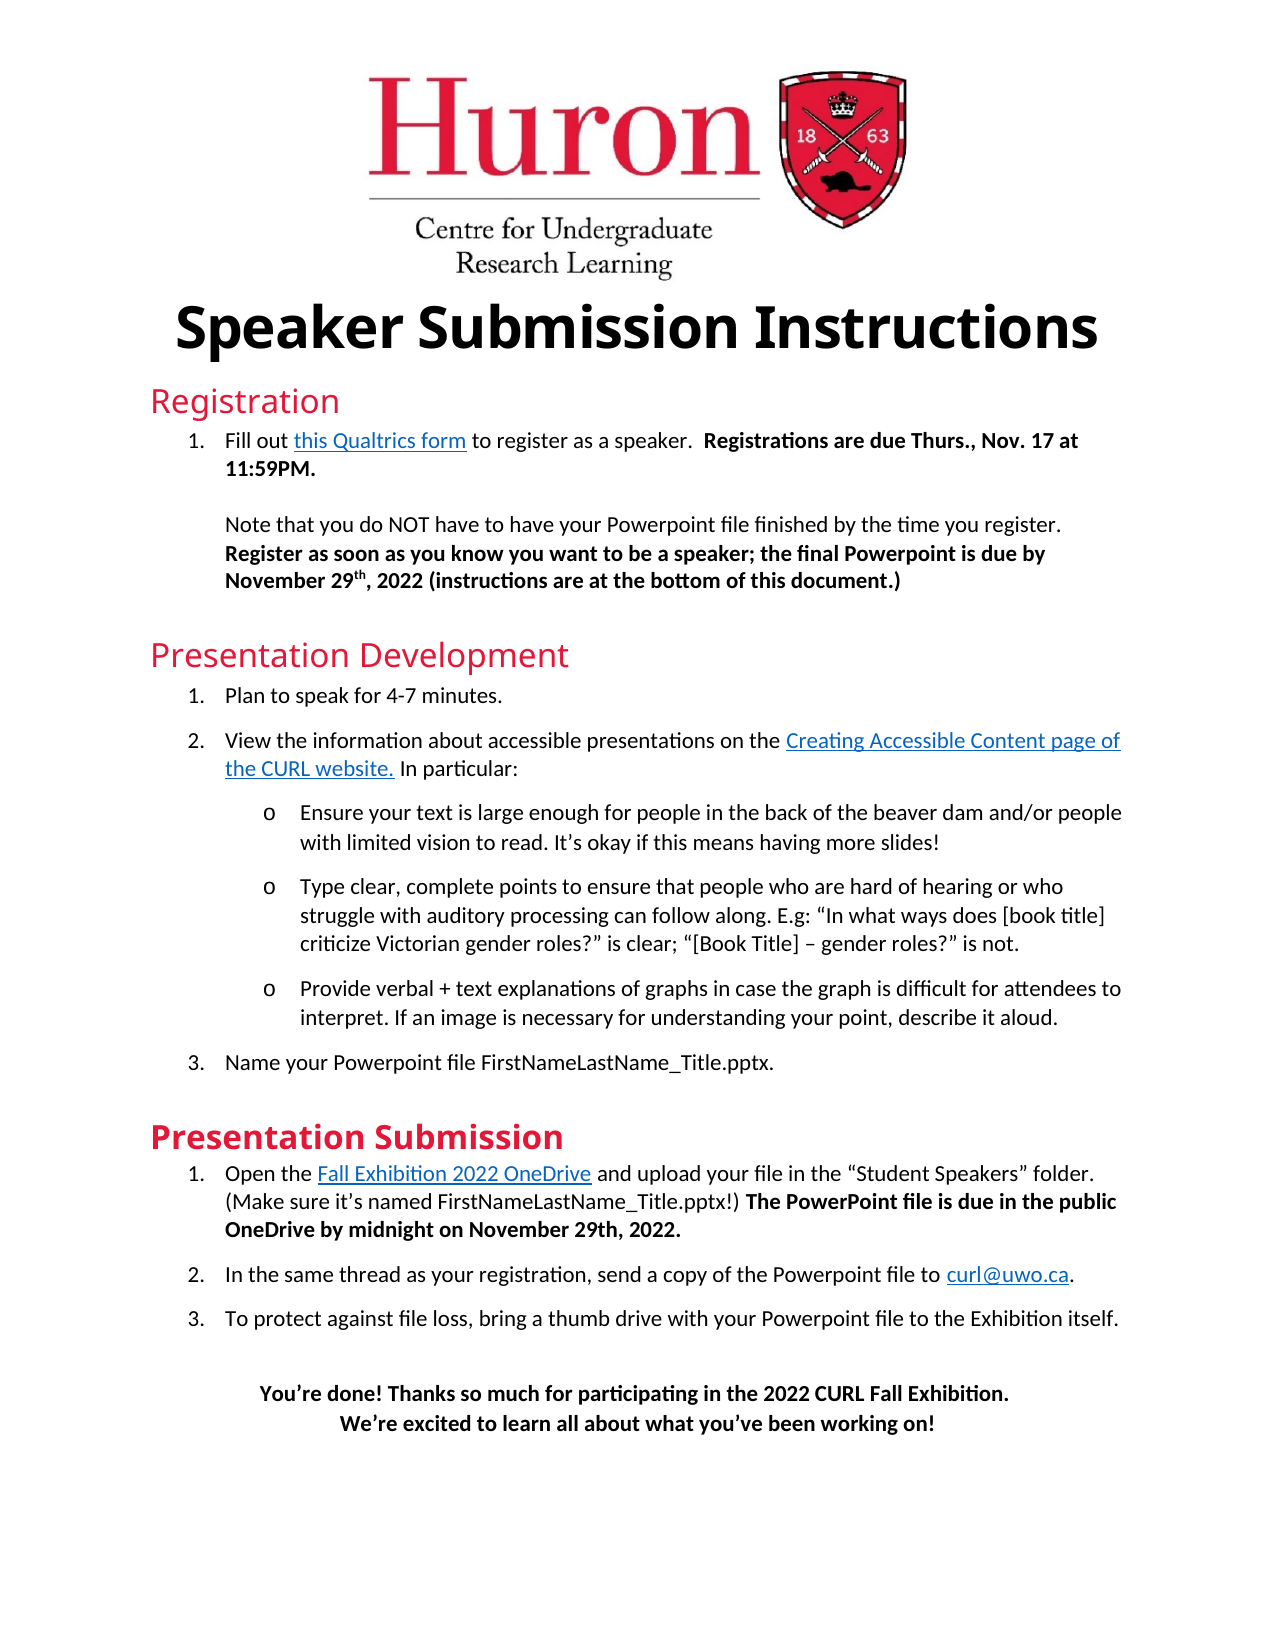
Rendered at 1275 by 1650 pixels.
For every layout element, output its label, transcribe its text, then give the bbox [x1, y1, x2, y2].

list To protect against file loss, bring a thumb drive with your Powerpoint file to the Exhibition itself. [187, 1304, 1125, 1332]
list Type clear, complete points to ensure that people who are hard of hearing or who struggle with auditory processing can follow along. E.g: “In what ways does [book title] criticize Victorian gender roles?” is clear; “[Book Title] – gender roles?” is not. [262, 872, 1125, 958]
title Speaker Submission Instructions [150, 286, 1125, 365]
list Provide verbal + text explanations of graphs in case the graph is difficult for attendees to interpret. If an image is necessary for understanding your point, describe it aloud. [262, 974, 1125, 1031]
list Name your Powerpoint file FirstNameLastName_Title.pptx. [187, 1048, 1125, 1076]
list Fill out this Qualtrics form to register as a speaker. Registrations are due Thurs., Nov. 17 at 11:59PM. [187, 427, 1125, 511]
list In the same thread as your registration, send a copy of the Powerpoint file to curl@uwo.ca. [187, 1260, 1125, 1288]
list Plan to speak for 4-7 minutes. [187, 681, 1125, 709]
list Ensure your text is large enough for people in the back of the beaver dam and/or people with limited vision to read. It’s okay if this means having more slides! [262, 798, 1125, 856]
subtitle Registration [150, 378, 1125, 423]
list Open the Fall Exhibition 2022 OneDrive and upload your file in the “Student Speakers” folder. (Make sure it’s named FirstNameLastName_Title.pptx!) The PowerPoint file is due in the public OneDrive by midnight on November 29th, 2022. [187, 1159, 1125, 1243]
subtitle Presentation Development [150, 632, 1125, 678]
picture [362, 65, 913, 286]
list Note that you do NOT have to have your Powerpoint file finished by the time you register. Register as soon as you know you want to be a speaker; the final Powerpoint is due by November 29th, 2022 (instructions are at the bottom of this document.) [225, 511, 1125, 595]
text You’re done! Thanks so much for participating in the 2022 CURL Fall Exhibition. We’re excited to learn all about what you’ve been working on! [150, 1349, 1125, 1438]
subtitle Presentation Submission [150, 1114, 1125, 1159]
list View the information about accessible presentations on the Creating Accessible Content page of the CURL website. In particular: [187, 726, 1125, 782]
